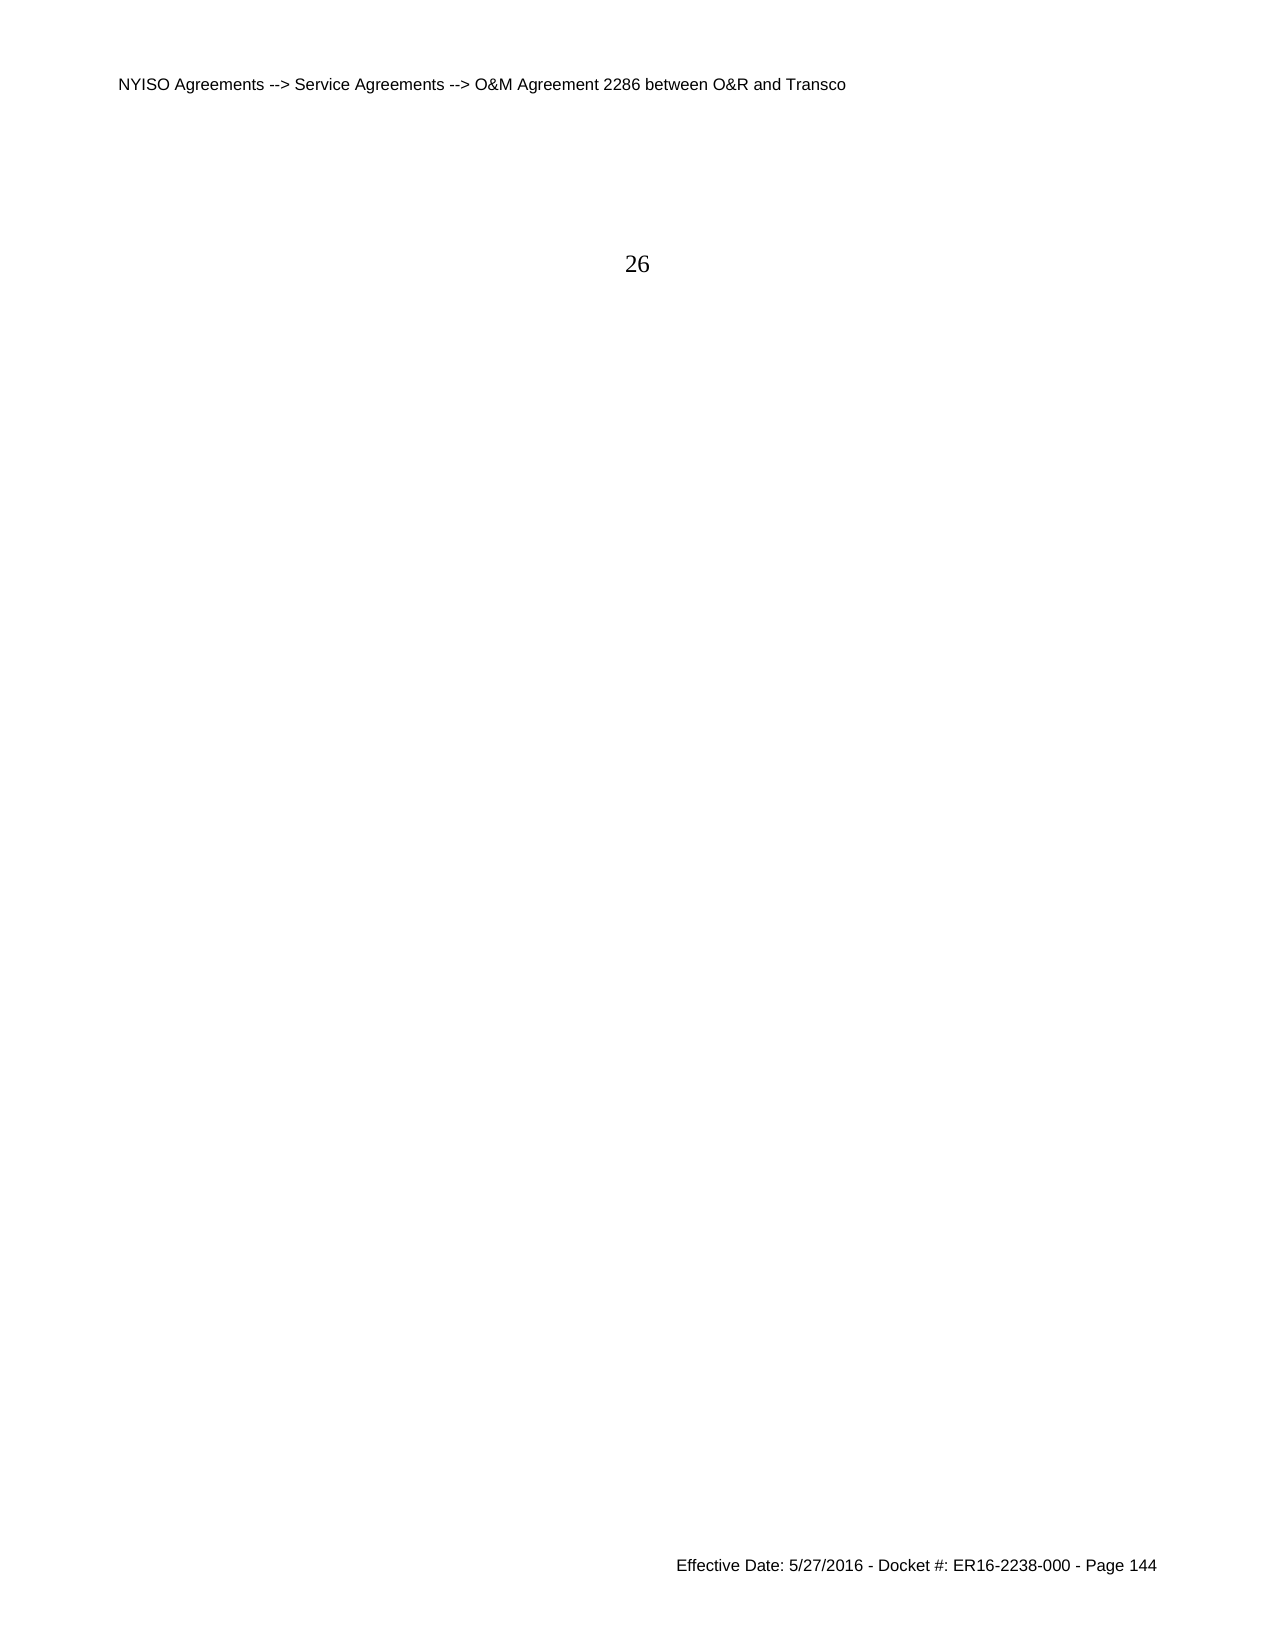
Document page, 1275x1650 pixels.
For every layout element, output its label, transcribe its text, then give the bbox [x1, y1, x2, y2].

text 26 [625, 250, 1275, 278]
